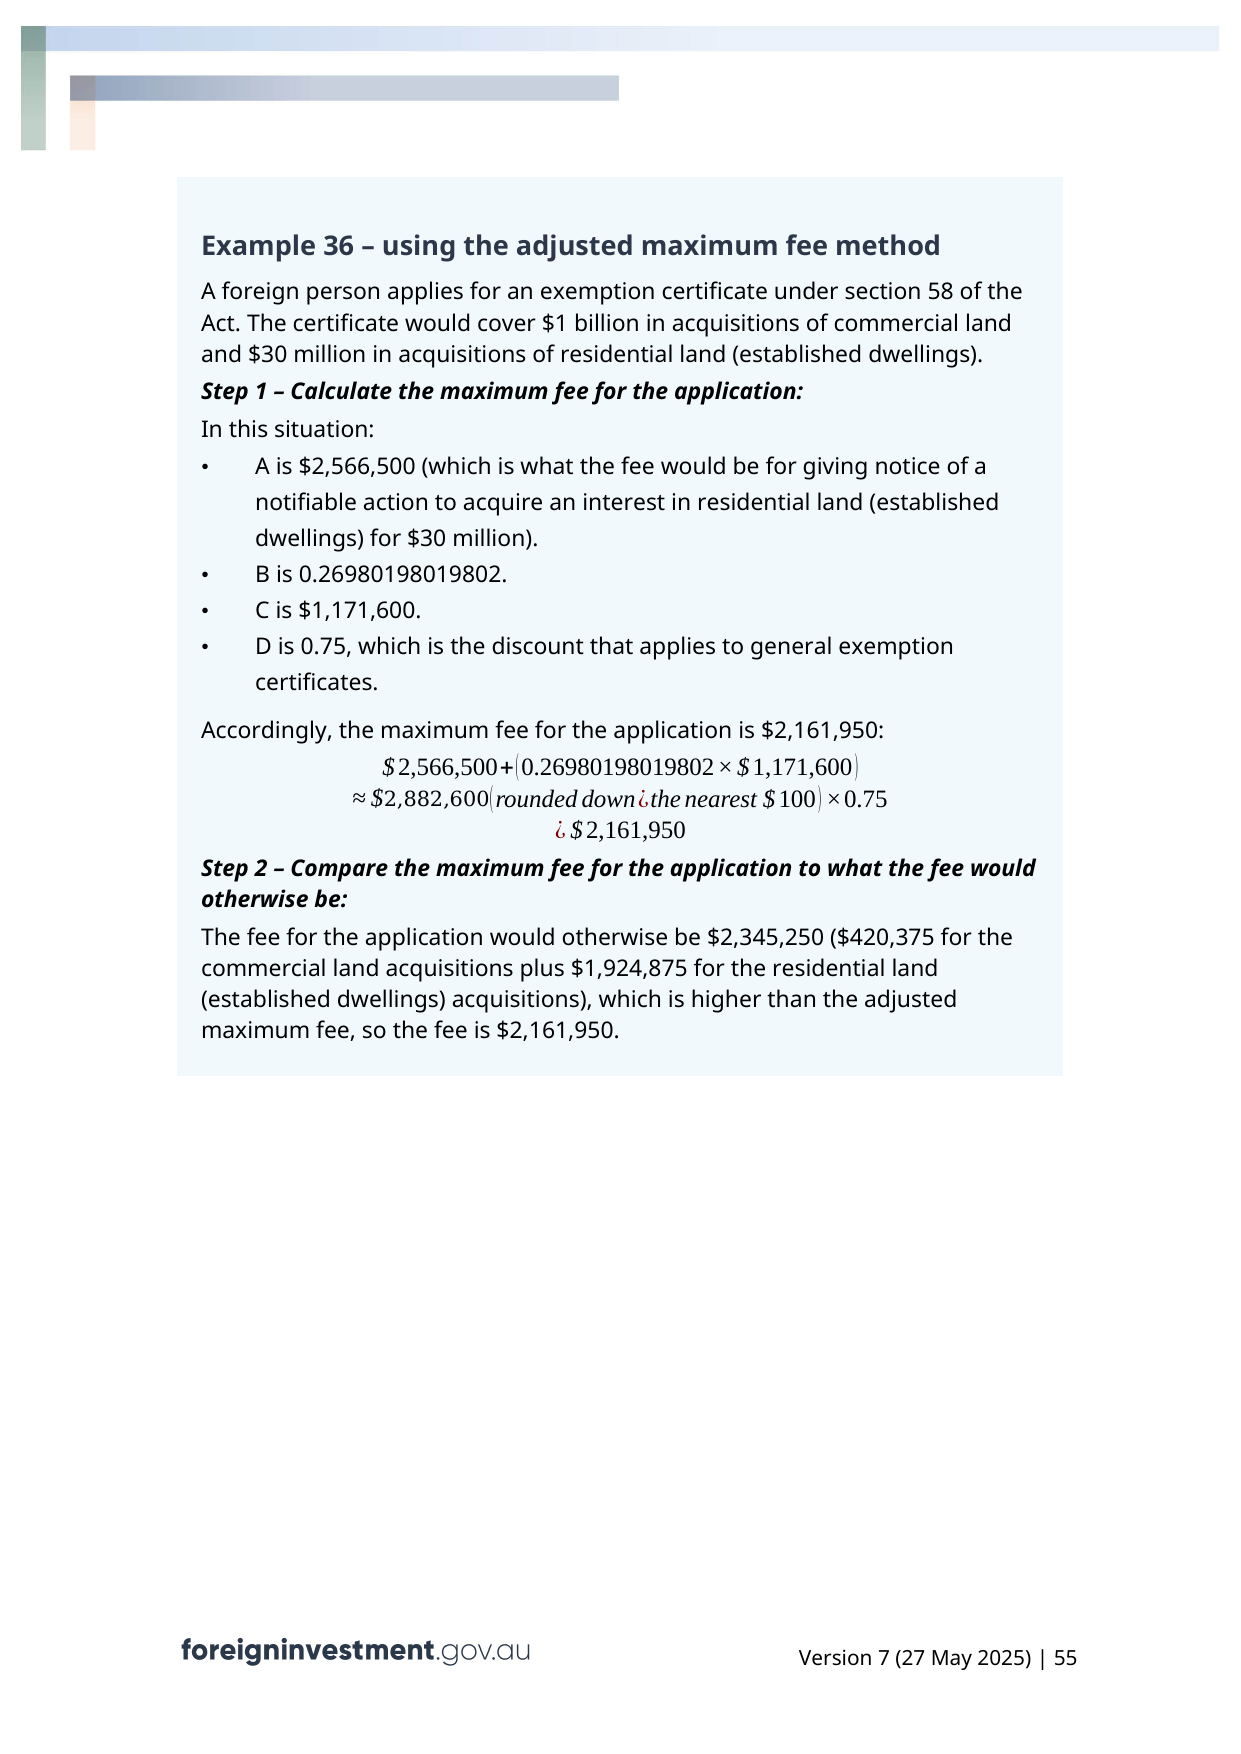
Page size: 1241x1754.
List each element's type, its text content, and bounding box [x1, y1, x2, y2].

picture [177, 1632, 535, 1666]
picture [0, 1, 1241, 174]
table_header Example 36 – using the adjusted maximum fee method A foreign person applies for an exemption certificate under section 58 of the Act. The certificate would cover $1 billion in acquisitions of commercial land and $30 million in acquisitions of residential land (established dwellings). Step 1 – Calculate the maximum fee for the application: In this situation: A is $2,566,500 (which is what the fee would be for giving notice of a notifiable action to acquire an interest in residential land (established dwellings) for $30 million). B is 0.26980198019802. C is $1,171,600. D is 0.75, which is the discount that applies to general exemption certificates. Accordingly, the maximum fee for the application is $2,161,950: 2,882,600 Step 2 – Compare the maximum fee for the application to what the fee would otherwise be: The fee for the application would otherwise be $2,345,250 ($420,375 for the commercial land acquisitions plus $1,924,875 for the residential land (established dwellings) acquisitions), which is higher than the adjusted maximum fee, so the fee is $2,161,950. [177, 177, 1063, 1076]
